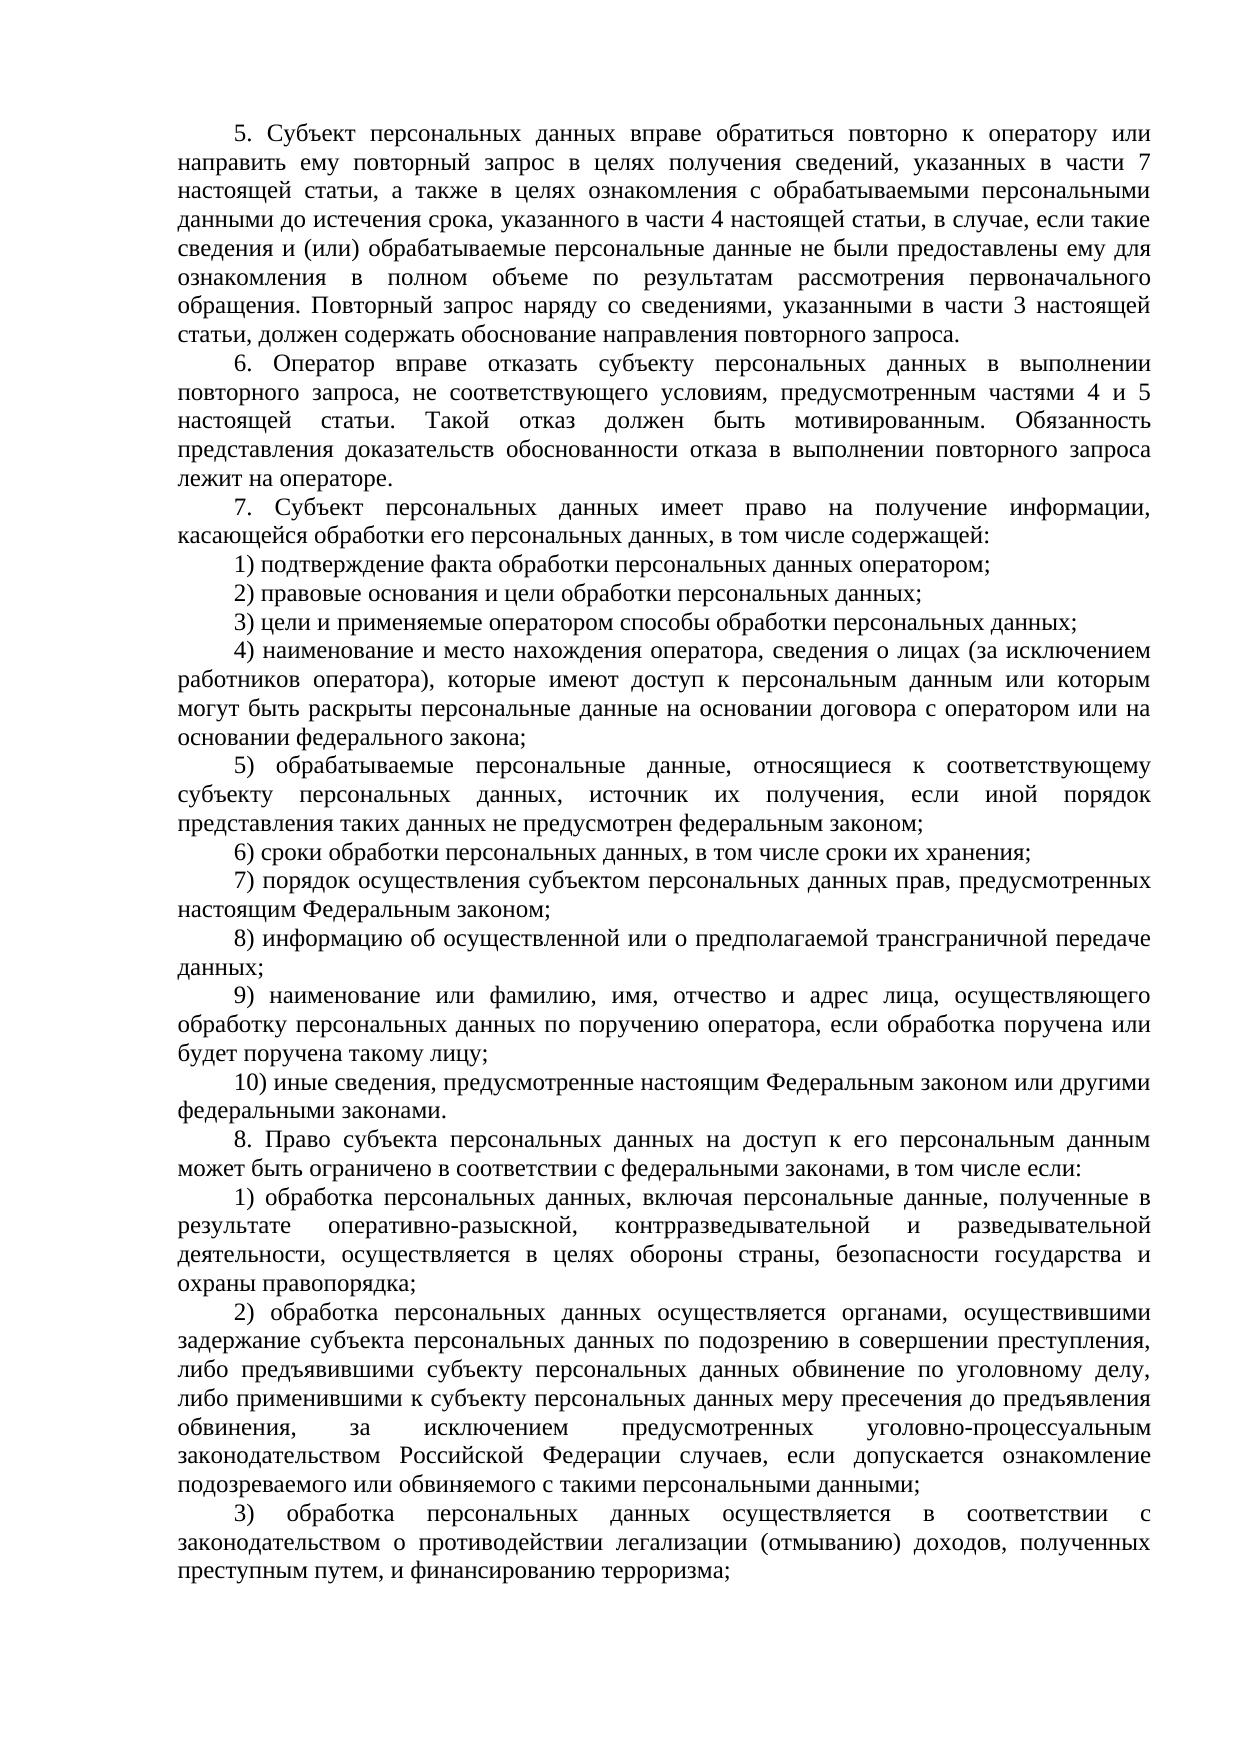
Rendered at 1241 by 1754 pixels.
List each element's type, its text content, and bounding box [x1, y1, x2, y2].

text 5) обрабатываемые персональные данные, относящиеся к соответствующему субъекту персональных данных, источник их получения, если иной порядок представления таких данных не предусмотрен федеральным законом; [177, 751, 1152, 837]
text 5. Субъект персональных данных вправе обратиться повторно к оператору или направить ему повторный запрос в целях получения сведений, указанных в части 7 настоящей статьи, а также в целях ознакомления с обрабатываемыми персональными данными до истечения срока, указанного в части 4 настоящей статьи, в случае, если такие сведения и (или) обрабатываемые персональные данные не были предоставлены ему для ознакомления в полном объеме по результатам рассмотрения первоначального обращения. Повторный запрос наряду со сведениями, указанными в части 3 настоящей статьи, должен содержать обоснование направления повторного запроса. [177, 118, 1152, 348]
text 7) порядок осуществления субъектом персональных данных прав, предусмотренных настоящим Федеральным законом; [177, 866, 1152, 923]
text 4) наименование и место нахождения оператора, сведения о лицах (за исключением работников оператора), которые имеют доступ к персональным данным или которым могут быть раскрыты персональные данные на основании договора с оператором или на основании федерального закона; [177, 636, 1152, 751]
text 3) обработка персональных данных осуществляется в соответствии с законодательством о противодействии легализации (отмыванию) доходов, полученных преступным путем, и финансированию терроризма; [177, 1498, 1152, 1584]
text 8) информацию об осуществленной или о предполагаемой трансграничной передаче данных; [177, 923, 1152, 981]
text 3) цели и применяемые оператором способы обработки персональных данных; [177, 607, 1152, 636]
text 2) обработка персональных данных осуществляется органами, осуществившими задержание субъекта персональных данных по подозрению в совершении преступления, либо предъявившими субъекту персональных данных обвинение по уголовному делу, либо применившими к субъекту персональных данных меру пресечения до предъявления обвинения, за исключением предусмотренных уголовно-процессуальным законодательством Российской Федерации случаев, если допускается ознакомление подозреваемого или обвиняемого с такими персональными данными; [177, 1297, 1152, 1498]
text 6. Оператор вправе отказать субъекту персональных данных в выполнении повторного запроса, не соответствующего условиям, предусмотренным частями 4 и 5 настоящей статьи. Такой отказ должен быть мотивированным. Обязанность представления доказательств обоснованности отказа в выполнении повторного запроса лежит на операторе. [177, 348, 1152, 492]
text 2) правовые основания и цели обработки персональных данных; [177, 578, 1152, 607]
text 7. Субъект персональных данных имеет право на получение информации, касающейся обработки его персональных данных, в том числе содержащей: [177, 492, 1152, 549]
text 9) наименование или фамилию, имя, отчество и адрес лица, осуществляющего обработку персональных данных по поручению оператора, если обработка поручена или будет поручена такому лицу; [177, 981, 1152, 1067]
text 1) подтверждение факта обработки персональных данных оператором; [177, 549, 1152, 578]
text 1) обработка персональных данных, включая персональные данные, полученные в результате оперативно-разыскной, контрразведывательной и разведывательной деятельности, осуществляется в целях обороны страны, безопасности государства и охраны правопорядка; [177, 1182, 1152, 1297]
text 10) иные сведения, предусмотренные настоящим Федеральным законом или другими федеральными законами. [177, 1067, 1152, 1124]
text 6) сроки обработки персональных данных, в том числе сроки их хранения; [177, 837, 1152, 866]
text 8. Право субъекта персональных данных на доступ к его персональным данным может быть ограничено в соответствии с федеральными законами, в том числе если: [177, 1124, 1152, 1182]
